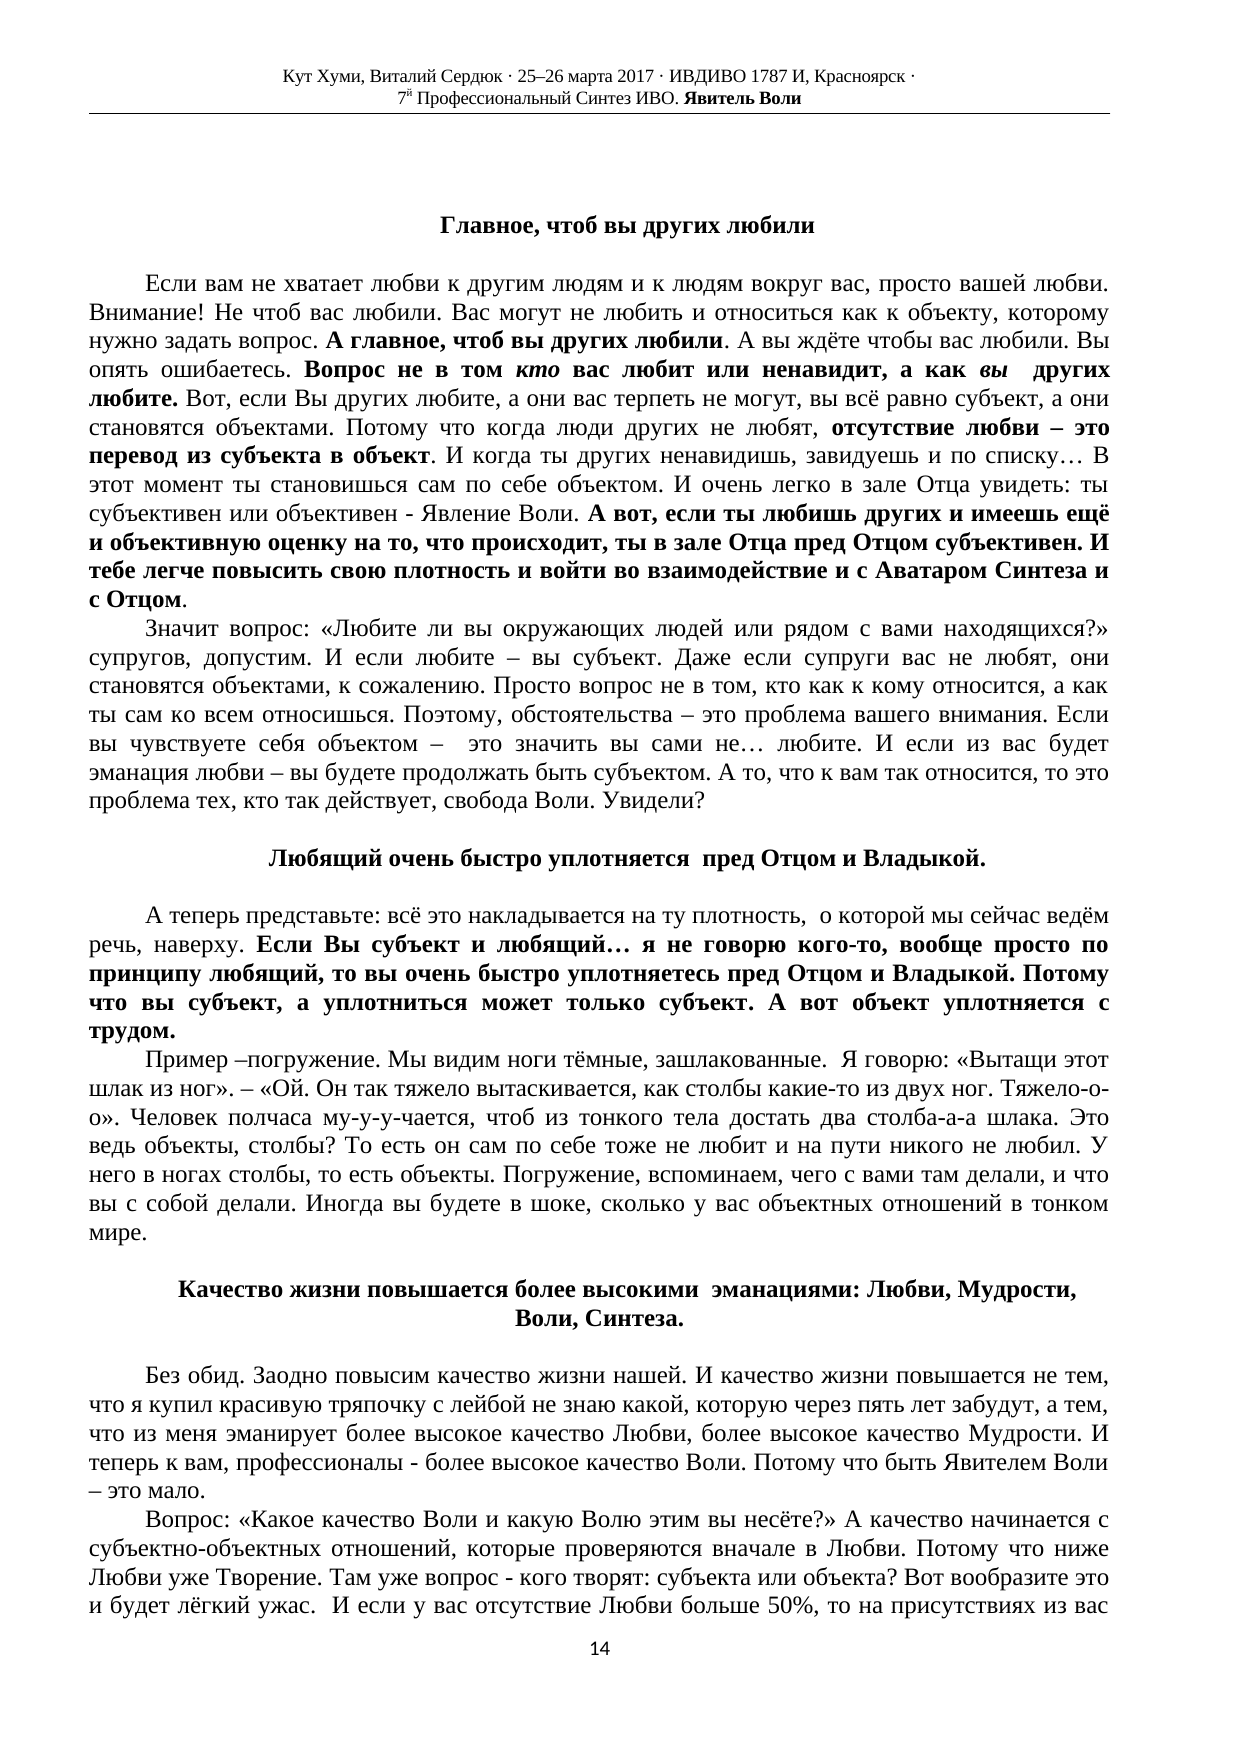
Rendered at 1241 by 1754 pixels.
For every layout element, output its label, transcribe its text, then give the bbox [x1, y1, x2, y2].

text Качество жизни повышается более высокими эманациями: Любви, Мудрости, Воли, Синтеза. [88, 1274, 1110, 1332]
text Пример –погружение. Мы видим ноги тёмные, зашлакованные. Я говорю: «Вытащи этот шлак из ног». – «Ой. Он так тяжело вытаскивается, как столбы какие-то из двух ног. Тяжело-о-о». Человек полчаса му-у-у-чается, чтоб из тонкого тела достать два столба-а-а шлака. Это ведь объекты, столбы? То есть он сам по себе тоже не любит и на пути никого не любил. У него в ногах столбы, то есть объекты. Погружение, вспоминаем, чего с вами там делали, и что вы с собой делали. Иногда вы будете в шоке, сколько у вас объектных отношений в тонком мире. [88, 1044, 1110, 1245]
text Главное, чтоб вы других любили [88, 210, 1110, 239]
text Без обид. Заодно повысим качество жизни нашей. И качество жизни повышается не тем, что я купил красивую тряпочку с лейбой не знаю какой, которую через пять лет забудут, а тем, что из меня эманирует более высокое качество Любви, более высокое качество Мудрости. И теперь к вам, профессионалы - более высокое качество Воли. Потому что быть Явителем Воли – это мало. [88, 1360, 1110, 1504]
text Значит вопрос: «Любите ли вы окружающих людей или рядом с вами находящихся?» супругов, допустим. И если любите – вы субъект. Даже если супруги вас не любят, они становятся объектами, к сожалению. Просто вопрос не в том, кто как к кому относится, а как ты сам ко всем относишься. Поэтому, обстоятельства – это проблема вашего внимания. Если вы чувствуете себя объектом – это значить вы сами не… любите. И если из вас будет эманация любви – вы будете продолжать быть субъектом. А то, что к вам так относится, то это проблема тех, кто так действует, свобода Воли. Увидели? [88, 613, 1110, 814]
text А теперь представьте: всё это накладывается на ту плотность, о которой мы сейчас ведём речь, наверху. Если Вы субъект и любящий… я не говорю кого-то, вообще просто по принципу любящий, то вы очень быстро уплотняетесь пред Отцом и Владыкой. Потому что вы субъект, а уплотниться может только субъект. А вот объект уплотняется с трудом. [88, 900, 1110, 1044]
text Если вам не хватает любви к другим людям и к людям вокруг вас, просто вашей любви. Внимание! Не чтоб вас любили. Вас могут не любить и относиться как к объекту, которому нужно задать вопрос. А главное, чтоб вы других любили. А вы ждёте чтобы вас любили. Вы опять ошибаетесь. Вопрос не в том кто вас любит или ненавидит, а как вы других любите. Вот, если Вы других любите, а они вас терпеть не могут, вы всё равно субъект, а они становятся объектами. Потому что когда люди других не любят, отсутствие любви – это перевод из субъекта в объект. И когда ты других ненавидишь, завидуешь и по списку… В этот момент ты становишься сам по себе объектом. И очень легко в зале Отца увидеть: ты субъективен или объективен - Явление Воли. А вот, если ты любишь других и имеешь ещё и объективную оценку на то, что происходит, ты в зале Отца пред Отцом субъективен. И тебе легче повысить свою плотность и войти во взаимодействие и с Аватаром Синтеза и с Отцом. [88, 268, 1110, 613]
text Любящий очень быстро уплотняется пред Отцом и Владыкой. [88, 843, 1110, 872]
